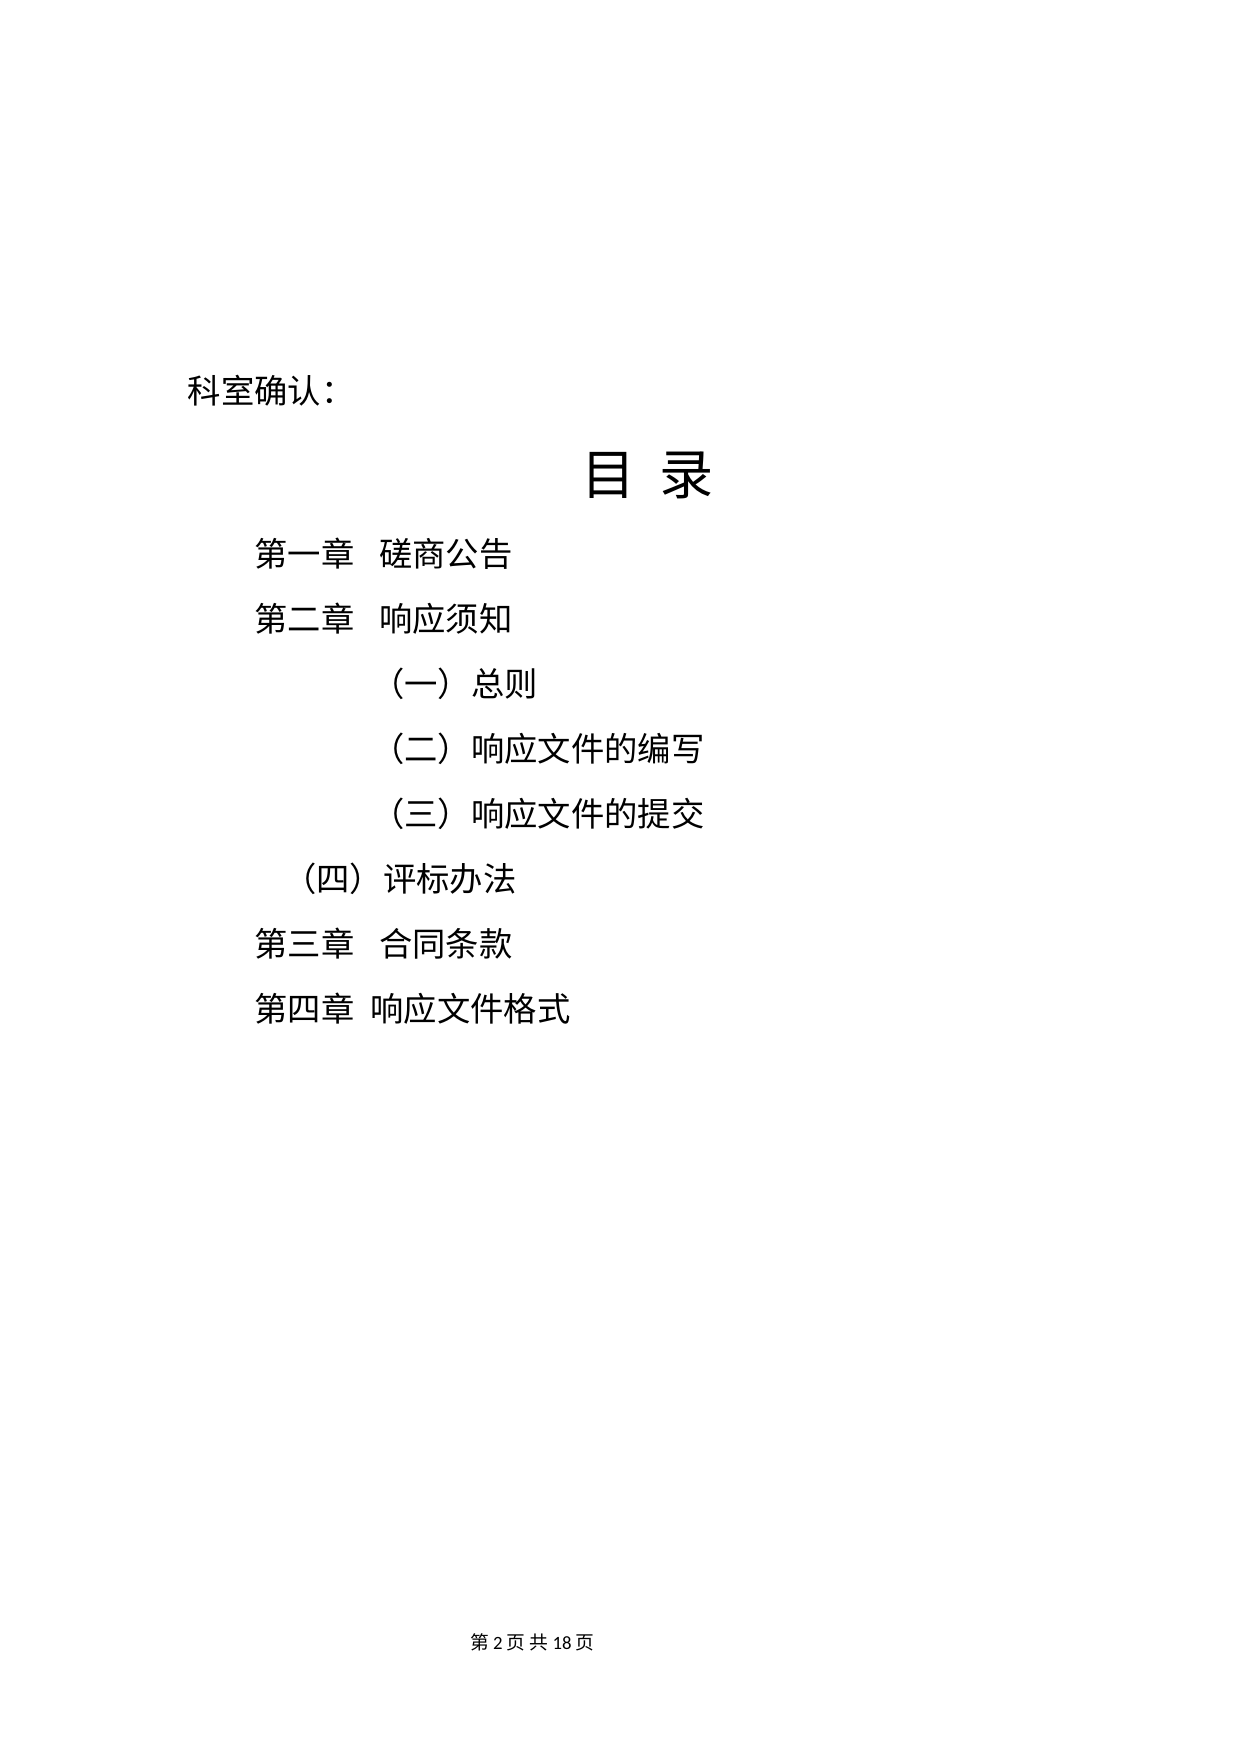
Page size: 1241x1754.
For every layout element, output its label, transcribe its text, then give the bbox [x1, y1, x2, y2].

text 目 录 [187, 422, 1053, 519]
list 合同条款 [187, 909, 1053, 974]
text 科室确认： [187, 357, 1053, 422]
list 响应文件的编写 [371, 714, 1053, 779]
list 响应文件的提交 [371, 779, 1053, 844]
text （四）评标办法 [187, 844, 1053, 909]
list 响应须知 [187, 584, 1053, 649]
list 总则 [371, 649, 1053, 714]
list 磋商公告 [187, 519, 1053, 584]
list 响应文件格式 [187, 974, 1053, 1039]
